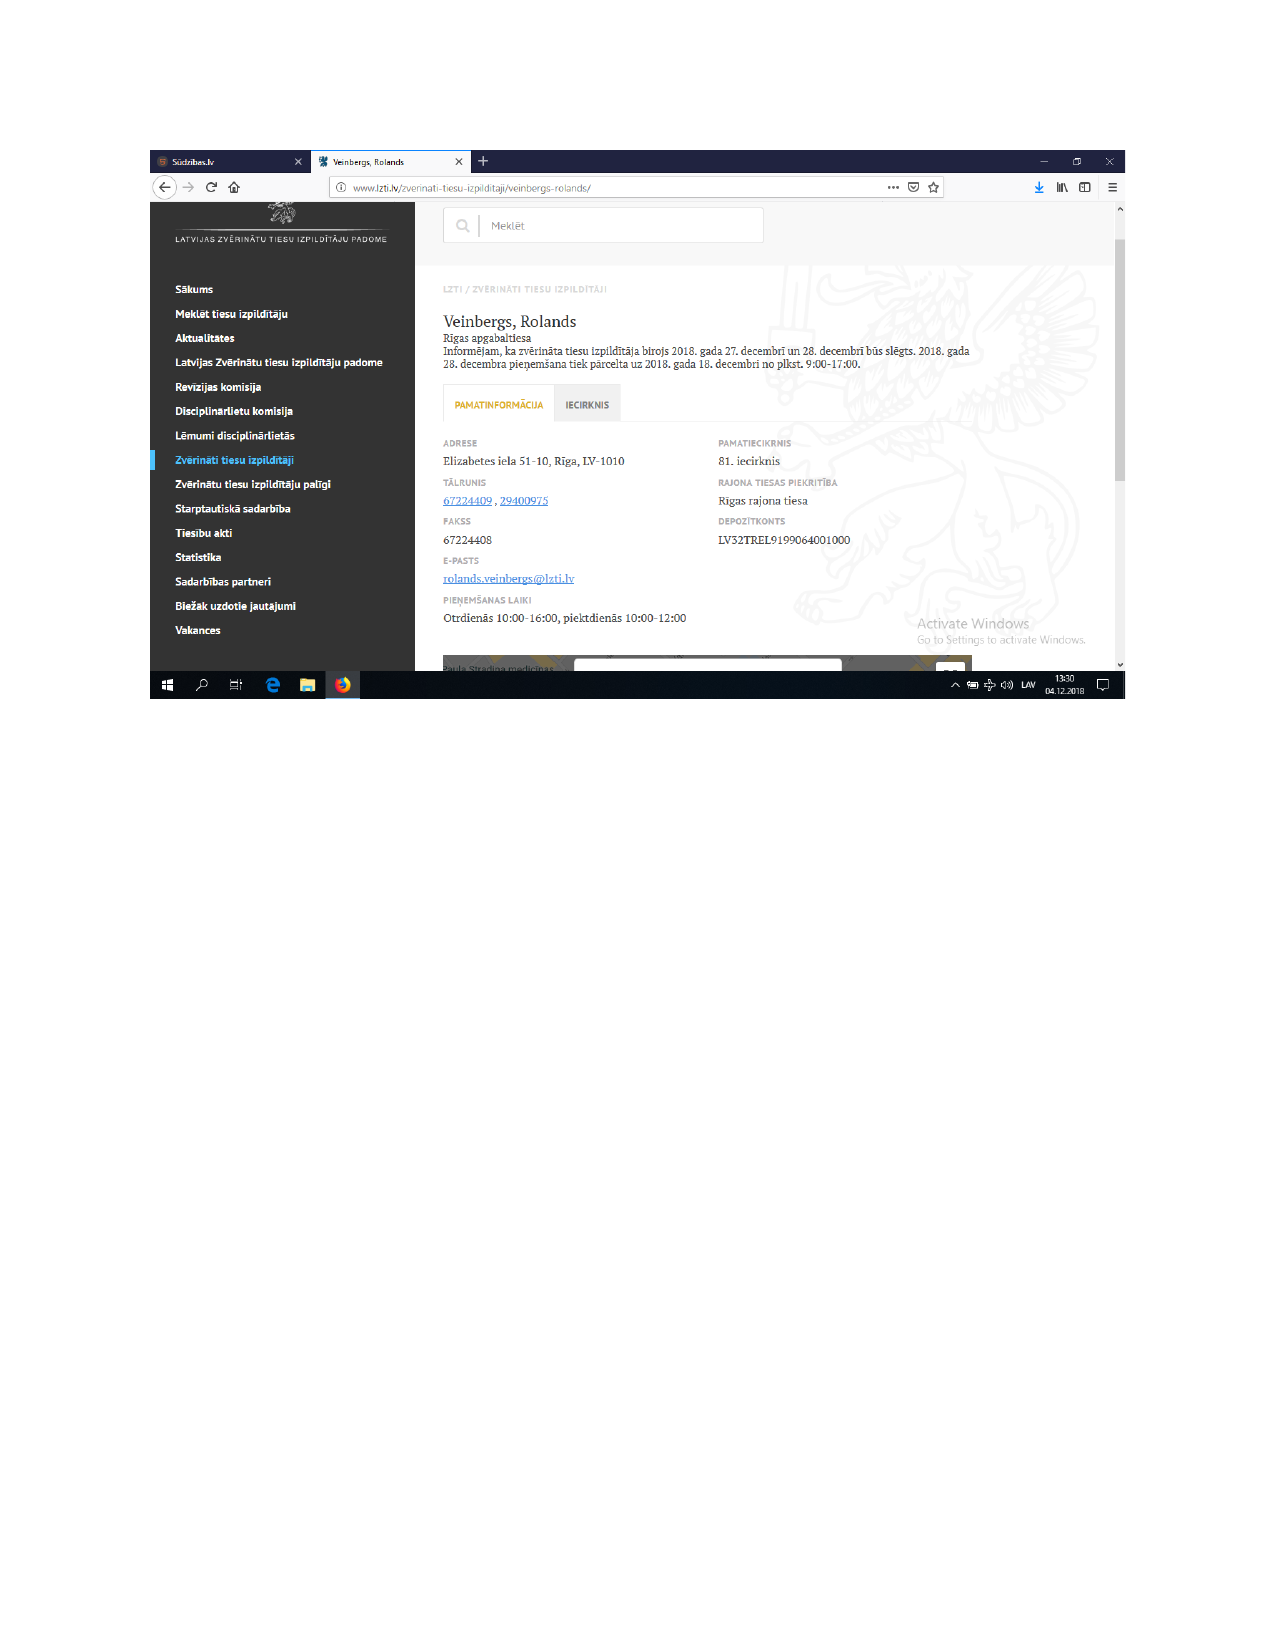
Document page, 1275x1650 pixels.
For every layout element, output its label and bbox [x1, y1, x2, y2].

picture [150, 150, 1125, 699]
